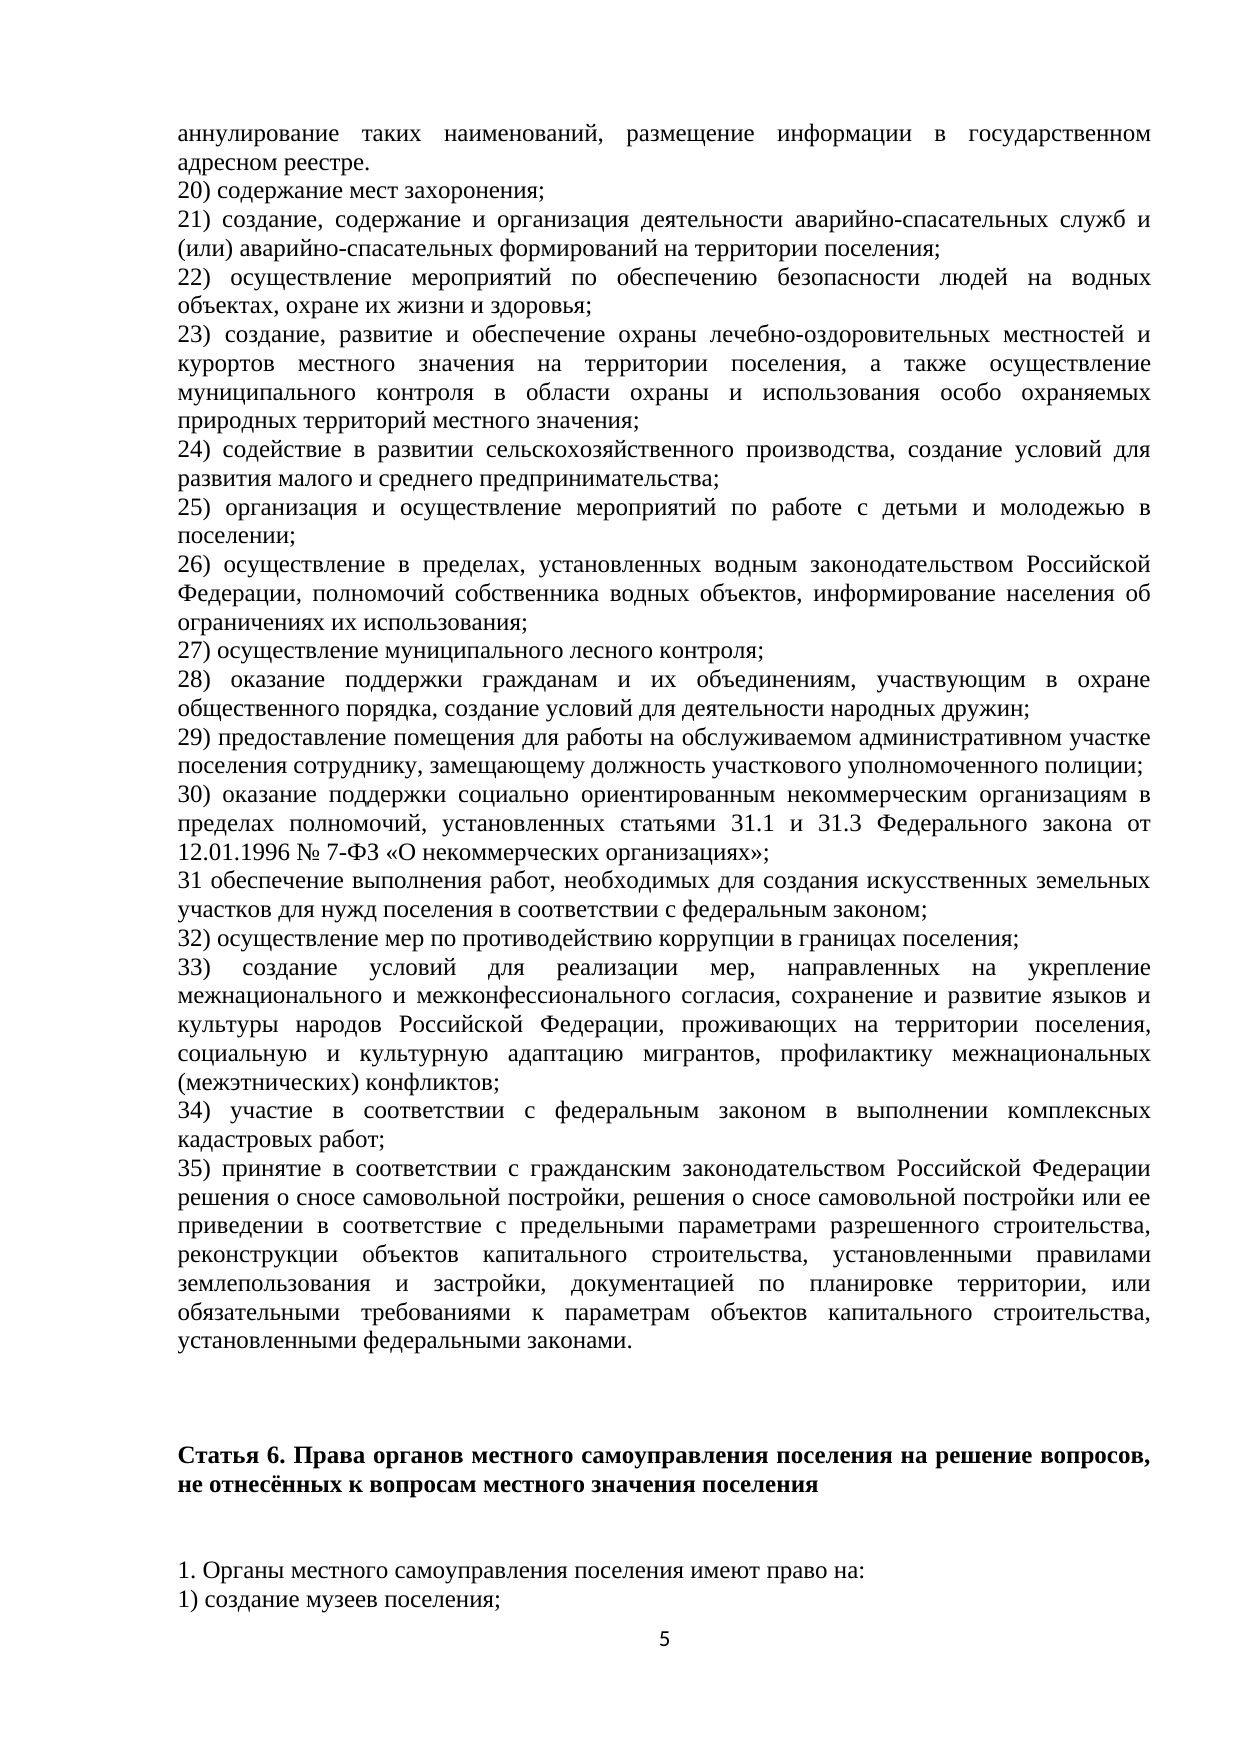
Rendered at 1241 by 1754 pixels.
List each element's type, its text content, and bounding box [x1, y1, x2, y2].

text 21) создание, содержание и организация деятельности аварийно-спасательных служб и (или) аварийно-спасательных формирований на территории поселения; [177, 204, 1152, 262]
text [177, 118, 1152, 176]
text 32) осуществление мер по противодействию коррупции в границах поселения; [177, 923, 1152, 952]
text 1) создание музеев поселения; [177, 1584, 1152, 1613]
text 30) оказание поддержки социально ориентированным некоммерческим организациям в пределах полномочий, установленных статьями 31.1 и 31.3 Федерального закона от 12.01.1996 № 7-ФЗ «О некоммерческих организациях»; [177, 779, 1152, 866]
text 31 обеспечение выполнения работ, необходимых для создания искусственных земельных участков для нужд поселения в соответствии с федеральным законом; [177, 866, 1152, 923]
text 25) организация и осуществление мероприятий по работе с детьми и молодежью в поселении; [177, 492, 1152, 549]
text 26) осуществление в пределах, установленных водным законодательством Российской Федерации, полномочий собственника водных объектов, информирование населения об ограничениях их использования; [177, 549, 1152, 636]
text 24) содействие в развитии сельскохозяйственного производства, создание условий для развития малого и среднего предпринимательства; [177, 434, 1152, 492]
text 29) предоставление помещения для работы на обслуживаемом административном участке поселения сотруднику, замещающему должность участкового уполномоченного полиции; [177, 722, 1152, 779]
text Статья 6. Права органов местного самоуправления поселения на решение вопросов, не отнесённых к вопросам местного значения поселения [177, 1441, 1152, 1498]
text 33) создание условий для реализации мер, направленных на укрепление межнационального и межконфессионального согласия, сохранение и развитие языков и культуры народов Российской Федерации, проживающих на территории поселения, социальную и культурную адаптацию мигрантов, профилактику межнациональных (межэтнических) конфликтов; [177, 952, 1152, 1096]
text 28) оказание поддержки гражданам и их объединениям, участвующим в охране общественного порядка, создание условий для деятельности народных дружин; [177, 664, 1152, 722]
text 23) создание, развитие и обеспечение охраны лечебно-оздоровительных местностей и курортов местного значения на территории поселения, а также осуществление муниципального контроля в области охраны и использования особо охраняемых природных территорий местного значения; [177, 319, 1152, 434]
text 20) содержание мест захоронения; [177, 176, 1152, 204]
text 27) осуществление муниципального лесного контроля; [177, 636, 1152, 664]
text 1. Органы местного самоуправления поселения имеют право на: [177, 1556, 1152, 1584]
text 34) участие в соответствии с федеральным законом в выполнении комплексных кадастровых работ; [177, 1096, 1152, 1153]
text 35) принятие в соответствии с гражданским законодательством Российской Федерации решения о сносе самовольной постройки, решения о сносе самовольной постройки или ее приведении в соответствие с предельными параметрами разрешенного строительства, реконструкции объектов капитального строительства, установленными правилами землепользования и застройки, документацией по планировке территории, или обязательными требованиями к параметрам объектов капитального строительства, установленными федеральными законами. [177, 1153, 1152, 1354]
text 22) осуществление мероприятий по обеспечению безопасности людей на водных объектах, охране их жизни и здоровья; [177, 262, 1152, 319]
